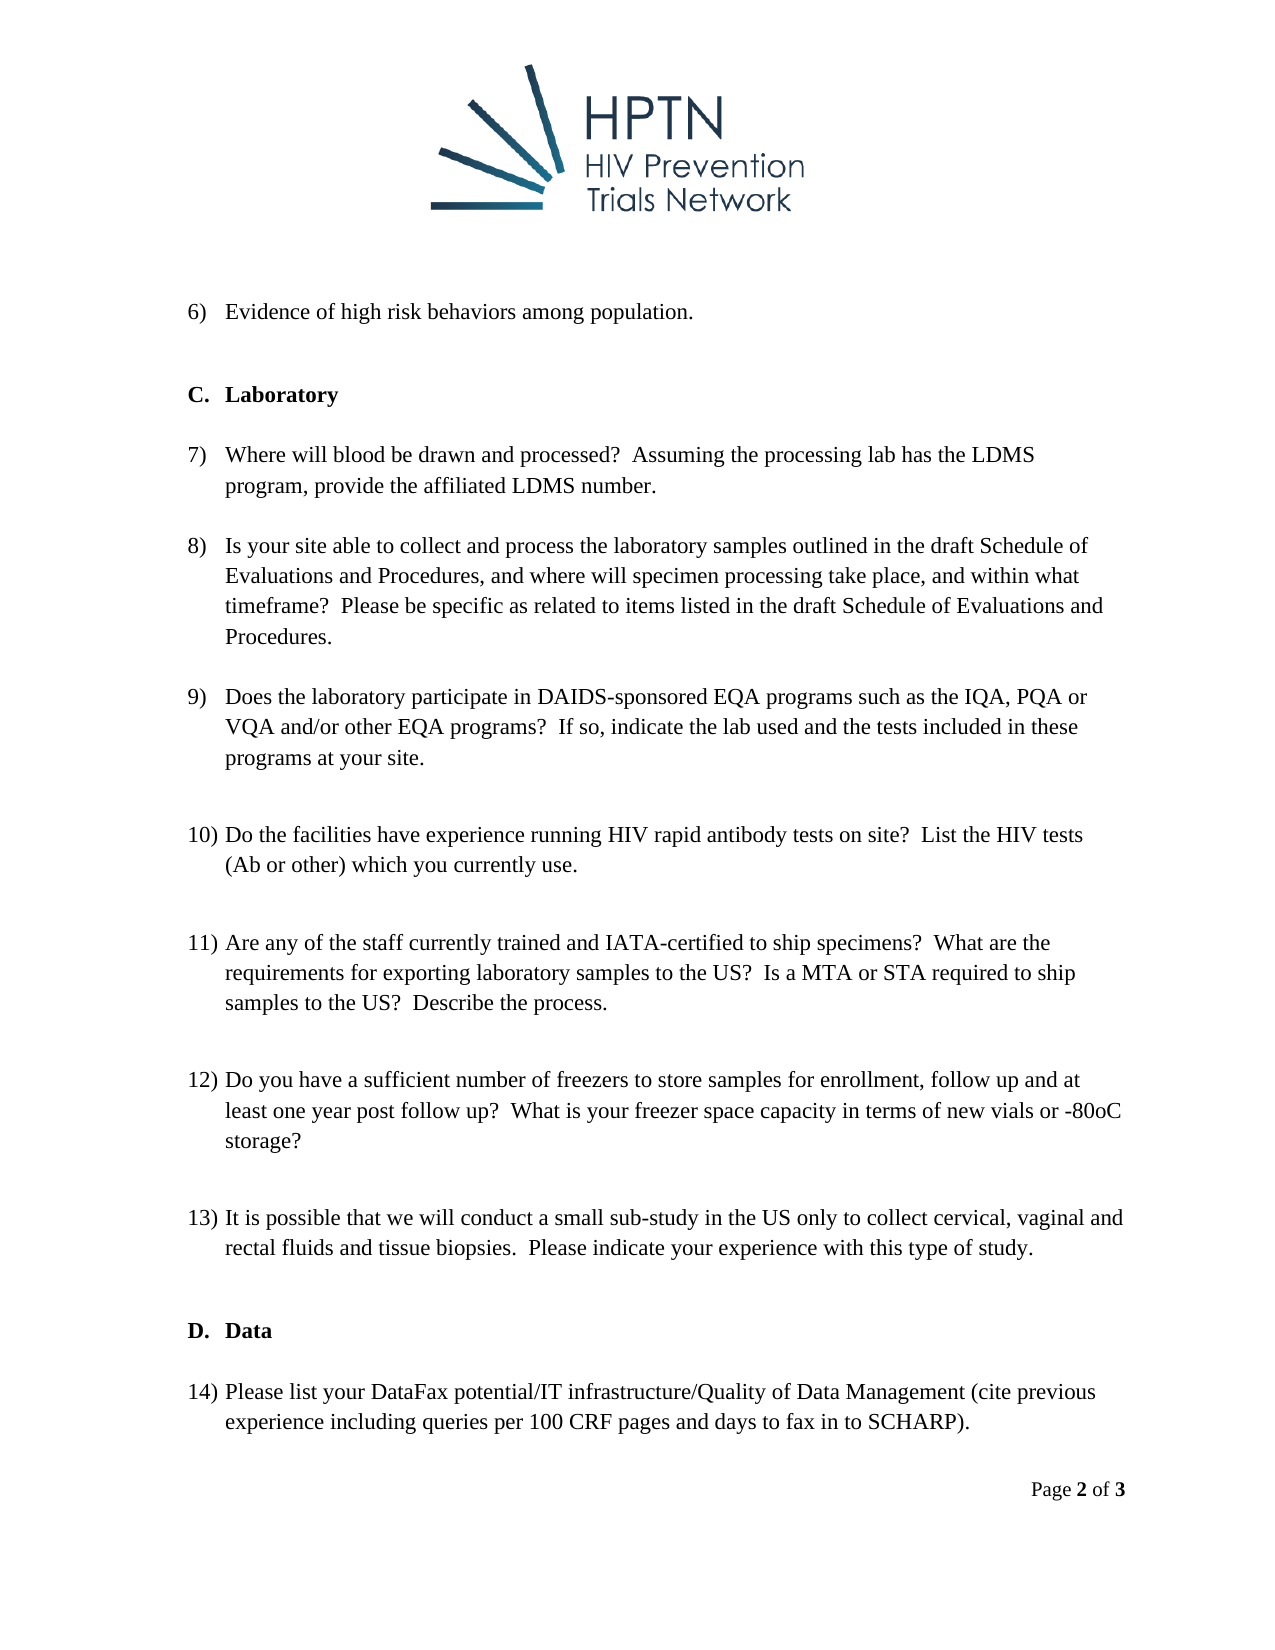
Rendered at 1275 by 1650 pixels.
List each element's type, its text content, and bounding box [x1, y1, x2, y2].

list It is possible that we will conduct a small sub-study in the US only to collect cervical, vaginal and rectal fluids and tissue biopsies. Please indicate your experience with this type of study. [187, 1204, 1125, 1261]
list Are any of the staff currently trained and IATA-certified to ship specimens? What are the requirements for exporting laboratory samples to the US? Is a MTA or STA required to ship samples to the US? Describe the process. [187, 929, 1125, 1015]
picture [418, 57, 819, 228]
list Do the facilities have experience running HIV rapid antibody tests on site? List the HIV tests (Ab or other) which you currently use. [187, 821, 1125, 878]
list Do you have a sufficient number of freezers to store samples for enrollment, follow up and at least one year post follow up? What is your freezer space capacity in terms of new vials or -80oC storage? [187, 1066, 1125, 1153]
list Is your site able to collect and process the laboratory samples outlined in the draft Schedule of Evaluations and Procedures, and where will specimen processing take place, and within what timeframe? Please be specific as related to items listed in the draft Schedule of Evaluations and Procedures. [187, 532, 1125, 649]
list Data [187, 1317, 1125, 1344]
list Where will blood be drawn and processed? Assuming the processing lab has the LDMS program, provide the affiliated LDMS number. [187, 442, 1125, 498]
list Does the laboratory participate in DAIDS-sponsored EQA programs such as the IQA, PQA or VQA and/or other EQA programs? If so, indicate the lab used and the tests included in these programs at your site. [187, 683, 1125, 770]
list Please list your DataFax potential/IT infrastructure/Quality of Data Management (cite previous experience including queries per 100 CRF pages and days to fax in to SCHARP). [187, 1378, 1125, 1434]
list Laboratory [187, 381, 1125, 407]
list Evidence of high risk behaviors among population. [187, 298, 1125, 324]
